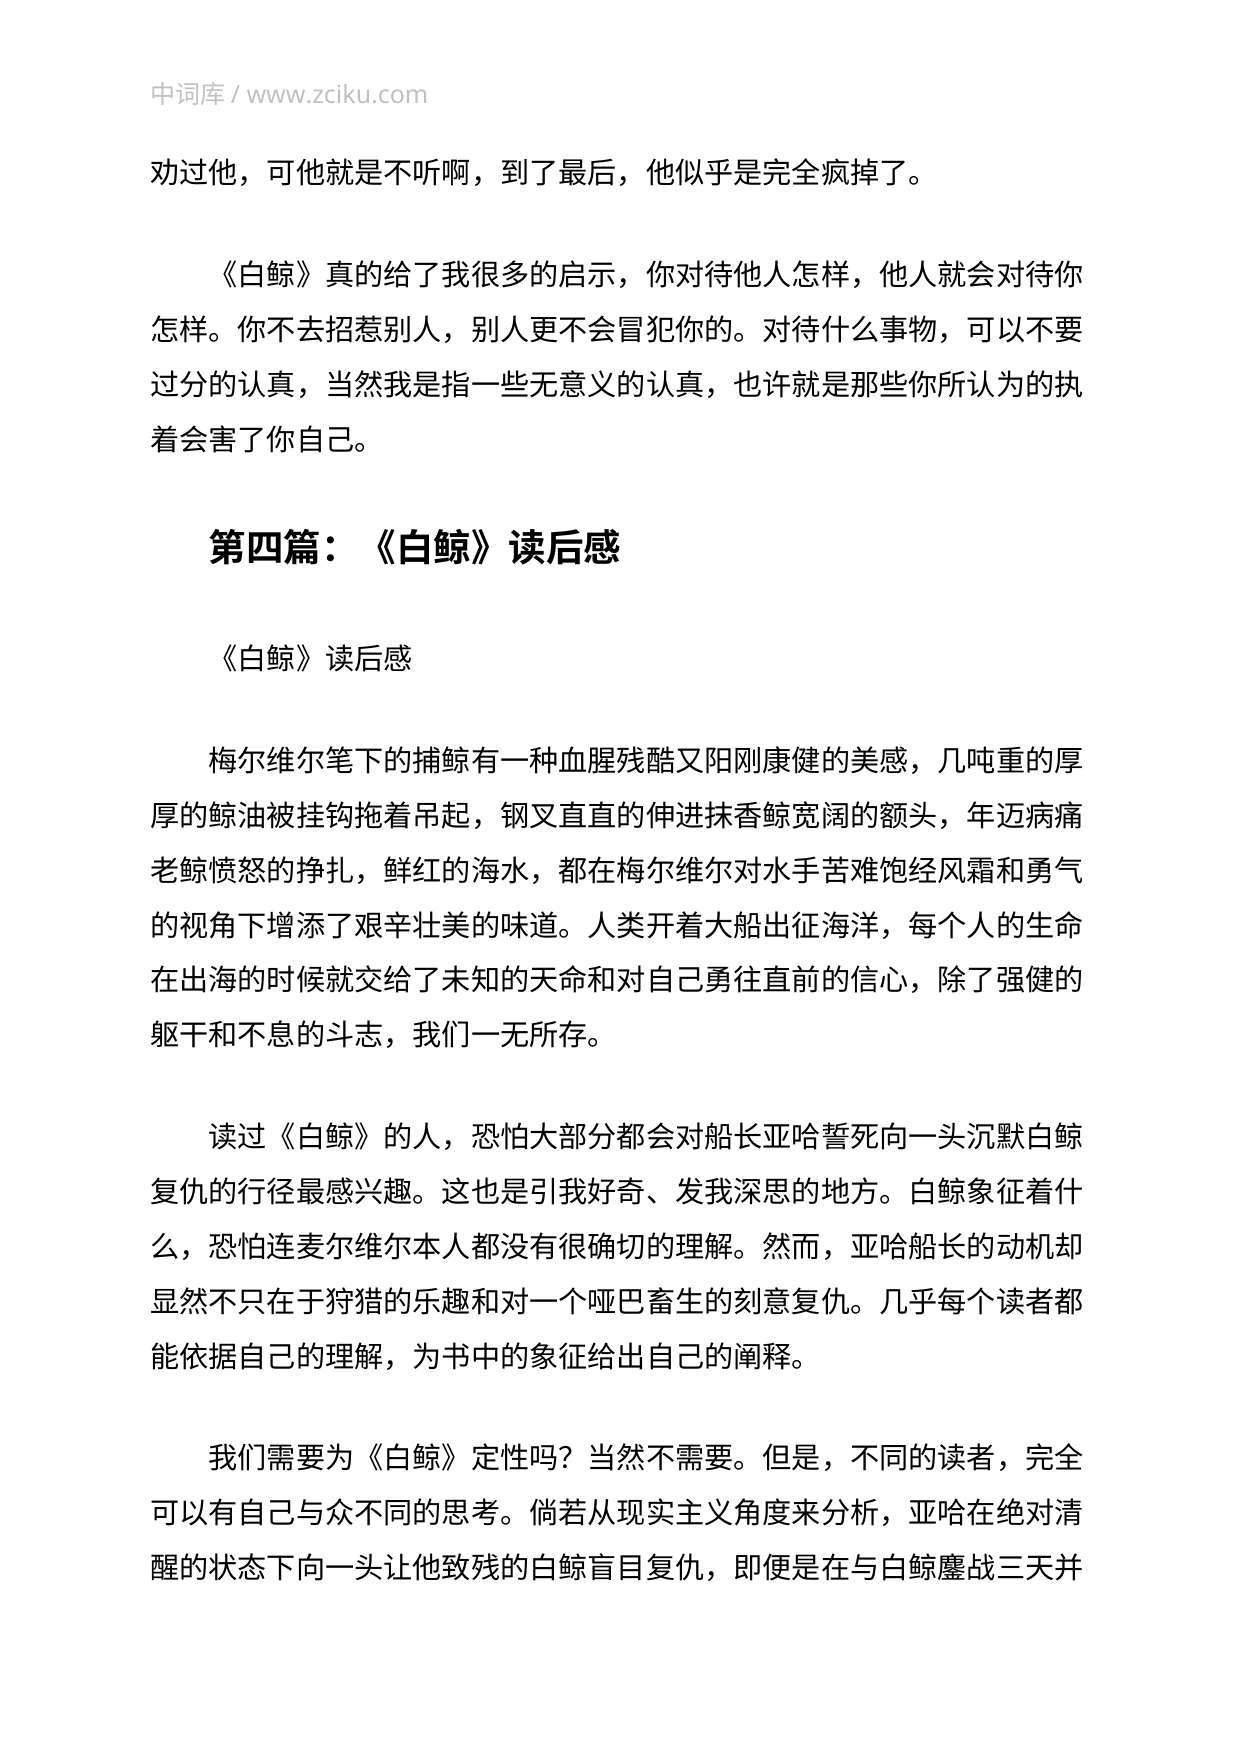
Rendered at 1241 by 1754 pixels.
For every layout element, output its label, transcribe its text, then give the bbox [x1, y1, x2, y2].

text 读过《白鲸》的人，恐怕大部分都会对船长亚哈誓死向一头沉默白鲸复仇的行径最感兴趣。这也是引我好奇、发我深思的地方。白鲸象征着什么，恐怕连麦尔维尔本人都没有很确切的理解。然而，亚哈船长的动机却显然不只在于狩猎的乐趣和对一个哑巴畜生的刻意复仇。几乎每个读者都能依据自己的理解，为书中的象征给出自己的阐释。 [150, 1114, 1090, 1376]
text 《白鲸》读后感 [150, 636, 1090, 678]
text 梅尔维尔笔下的捕鲸有一种血腥残酷又阳刚康健的美感，几吨重的厚厚的鲸油被挂钩拖着吊起，钢叉直直的伸进抹香鲸宽阔的额头，年迈病痛老鲸愤怒的挣扎，鲜红的海水，都在梅尔维尔对水手苦难饱经风霜和勇气的视角下增添了艰辛壮美的味道。人类开着大船出征海洋，每个人的生命在出海的时候就交给了未知的天命和对自己勇往直前的信心，除了强健的躯干和不息的斗志，我们一无所存。 [150, 737, 1090, 1054]
text 第四篇：《白鲸》读后感 [150, 518, 1090, 572]
text 《白鲸》真的给了我很多的启示，你对待他人怎样，他人就会对待你怎样。你不去招惹别人，别人更不会冒犯你的。对待什么事物，可以不要过分的认真，当然我是指一些无意义的认真，也许就是那些你所认为的执着会害了你自己。 [150, 252, 1090, 459]
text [150, 1435, 1090, 1587]
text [150, 150, 1090, 192]
